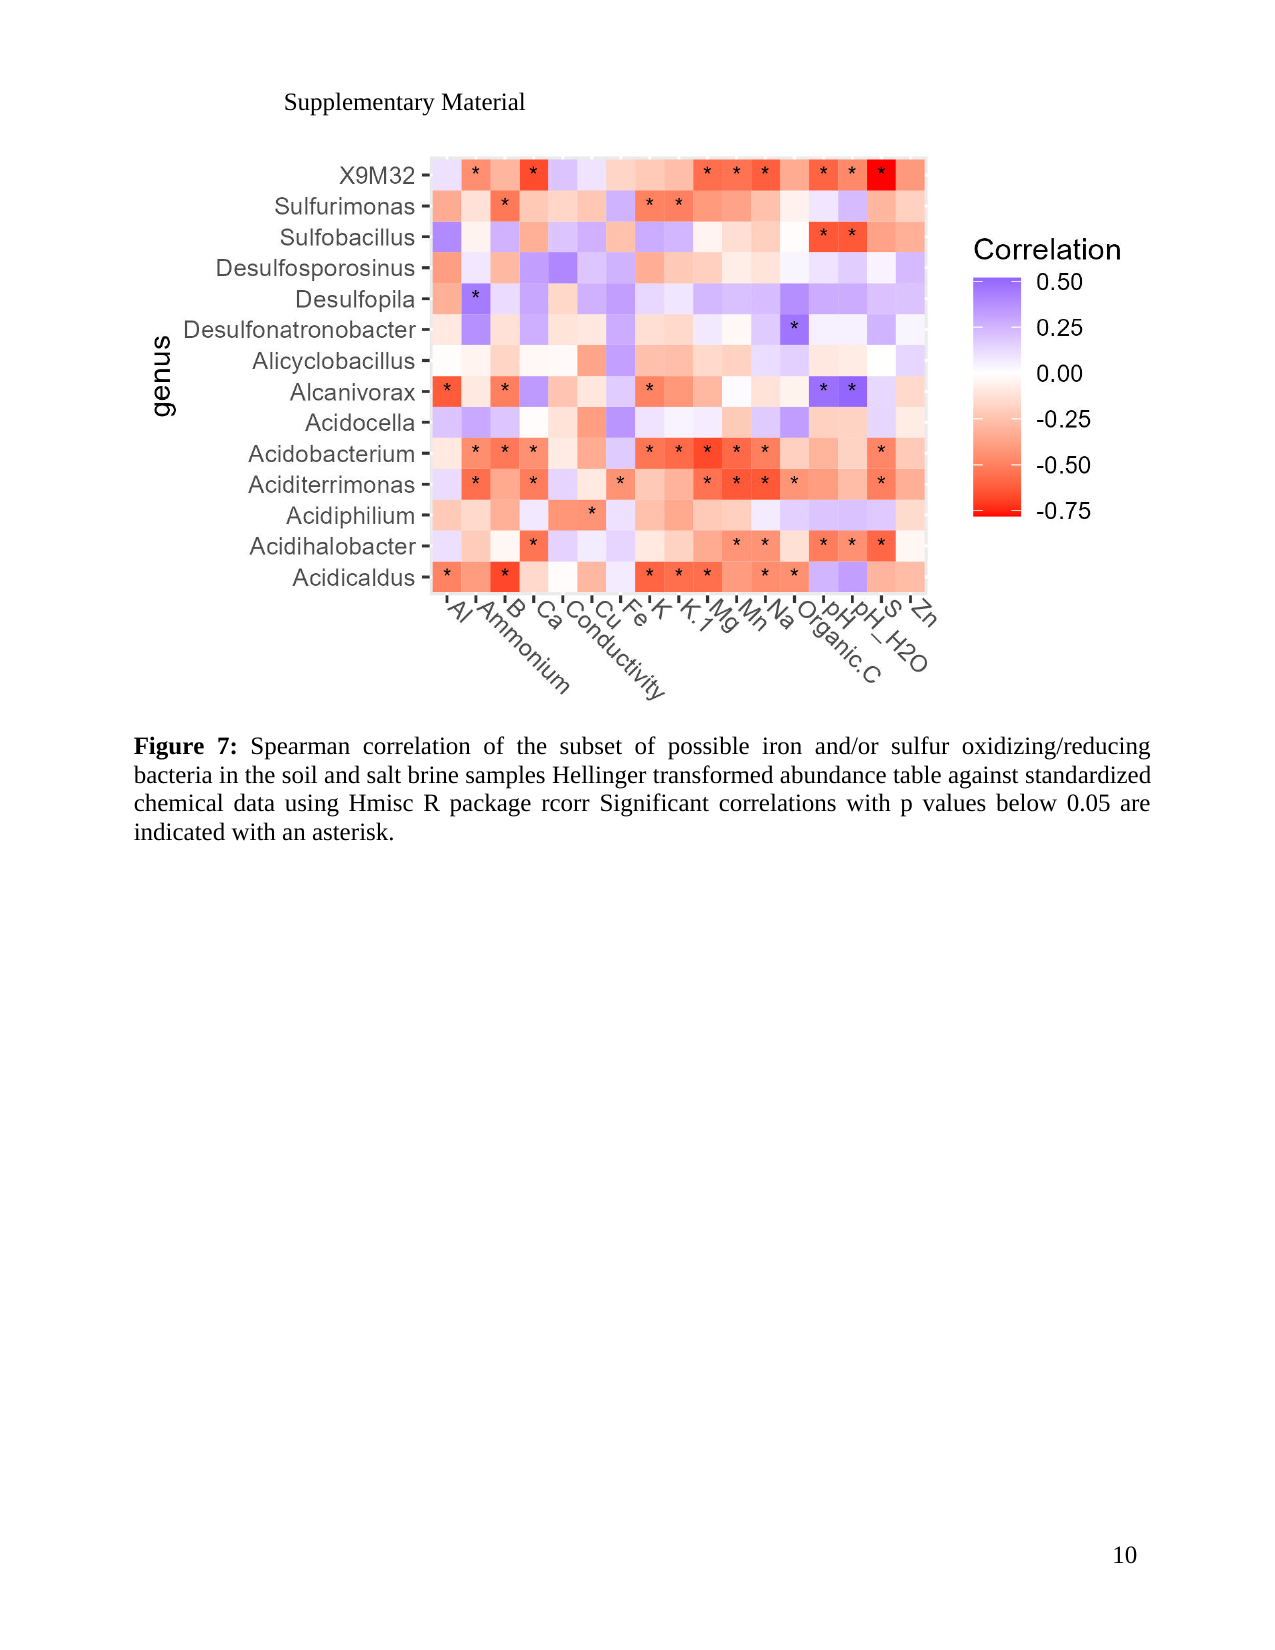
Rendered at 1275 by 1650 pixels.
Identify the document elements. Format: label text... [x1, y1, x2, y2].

picture [133, 141, 1152, 707]
